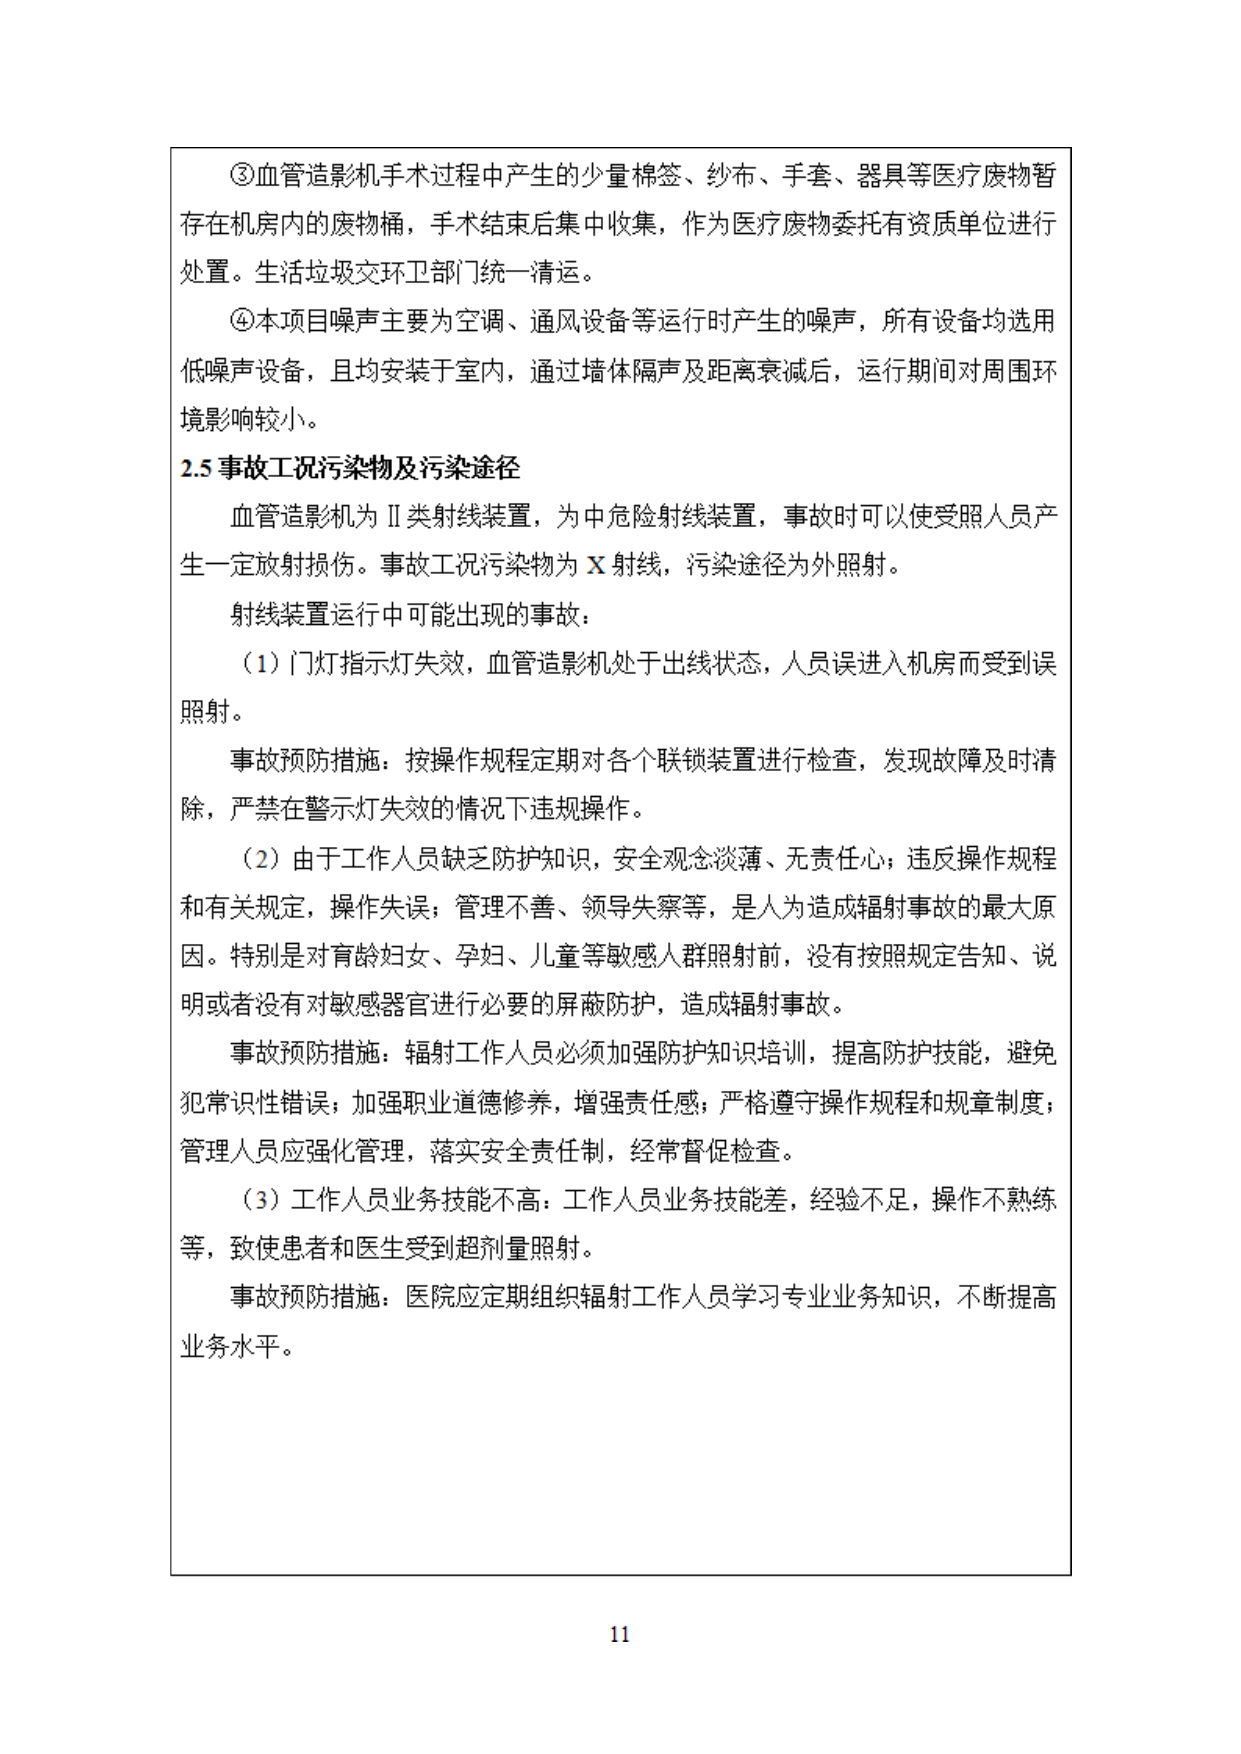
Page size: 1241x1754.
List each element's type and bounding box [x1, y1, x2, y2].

picture [170, 147, 1072, 1642]
